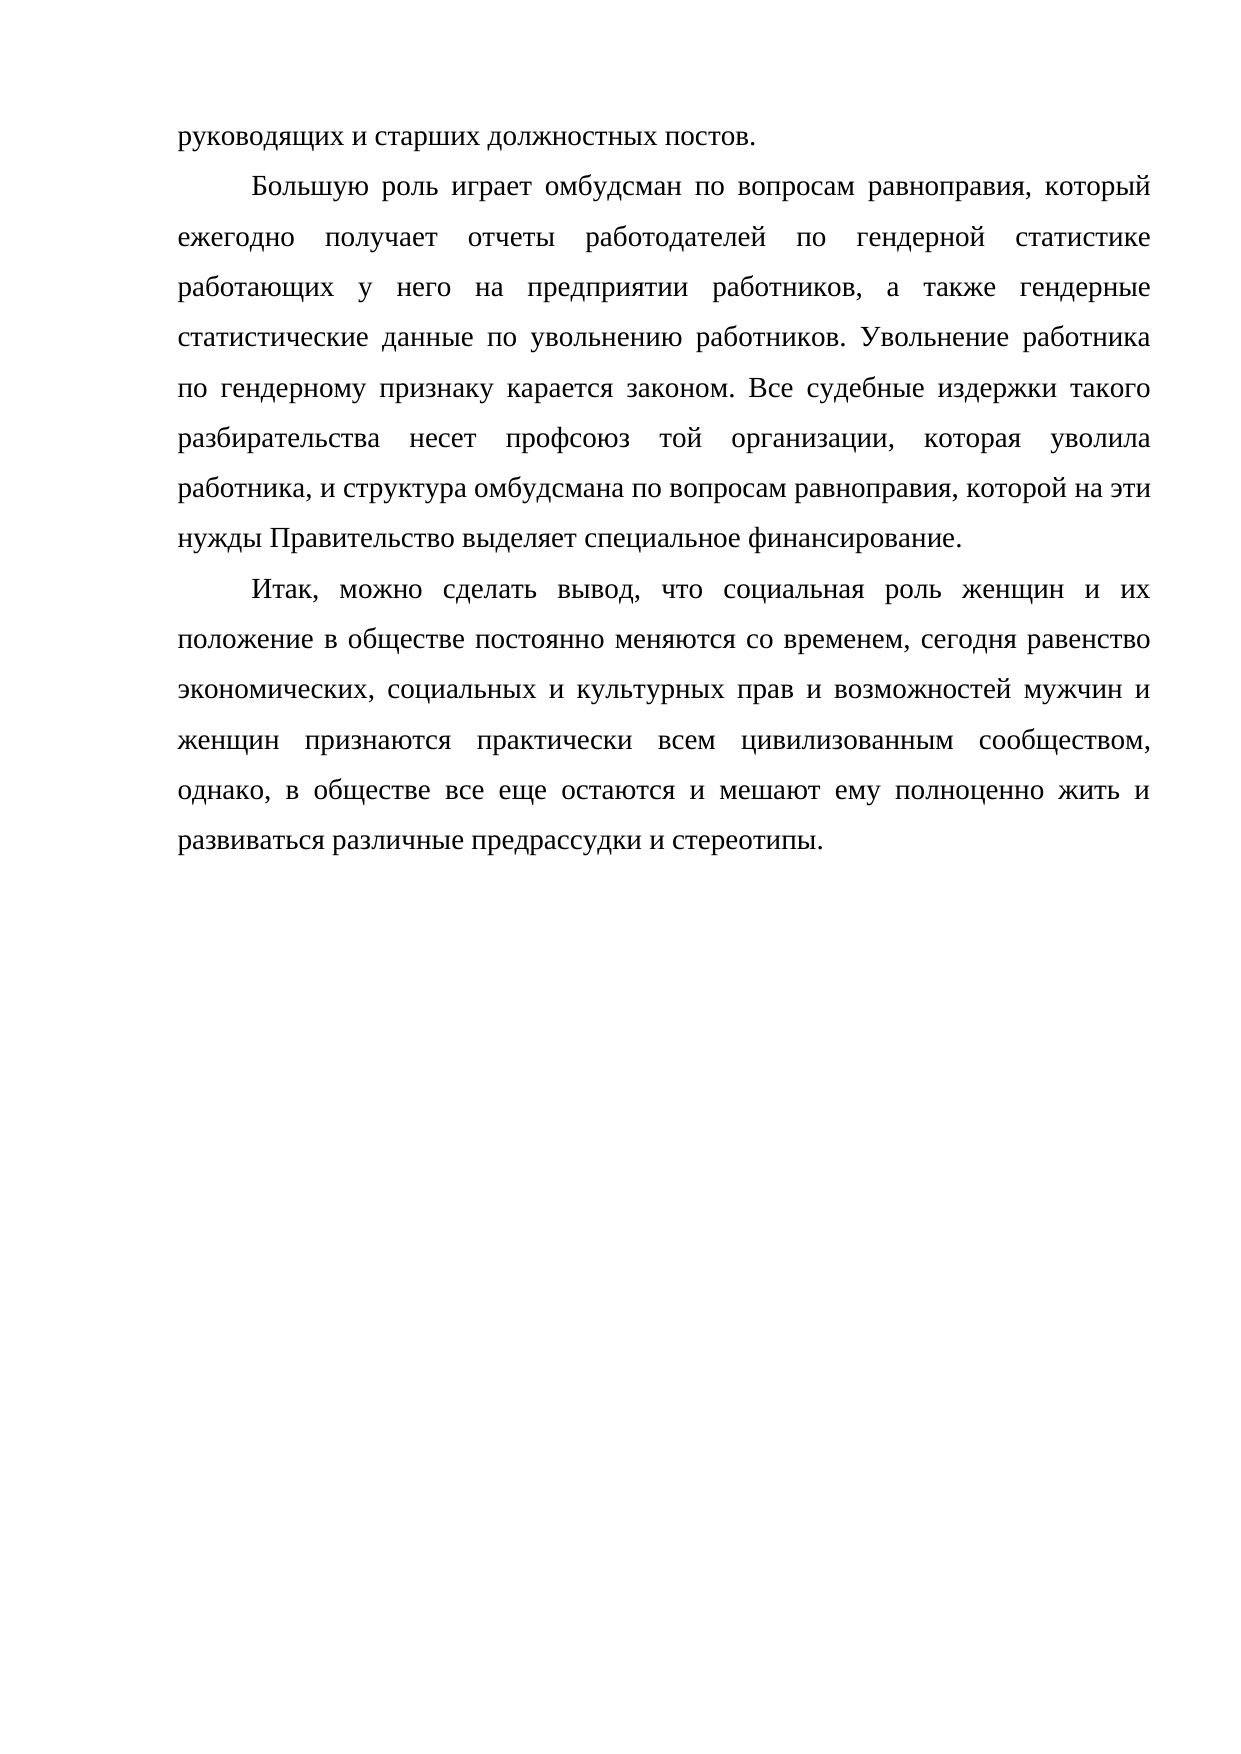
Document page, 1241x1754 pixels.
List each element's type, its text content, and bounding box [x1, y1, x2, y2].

text Большую роль играет омбудсман по вопросам равноправия, который ежегодно получает отчеты работодателей по гендерной статистике работающих у него на предприятии работников, а также гендерные статистические данные по увольнению работников. Увольнение работника по гендерному признаку карается законом. Все судебные издержки такого разбирательства несет профсоюз той организации, которая уволила работника, и структура омбудсмана по вопросам равноправия, которой на эти нужды Правительство выделяет специальное финансирование. [177, 168, 1152, 554]
text Итак, можно сделать вывод, что социальная роль женщин и их положение в обществе постоянно меняются со временем, сегодня равенство экономических, социальных и культурных прав и возможностей мужчин и женщин признаются практически всем цивилизованным сообществом, однако, в обществе все еще остаются и мешают ему полноценно жить и развиваться различные предрассудки и стереотипы. [177, 571, 1152, 856]
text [177, 118, 1152, 152]
